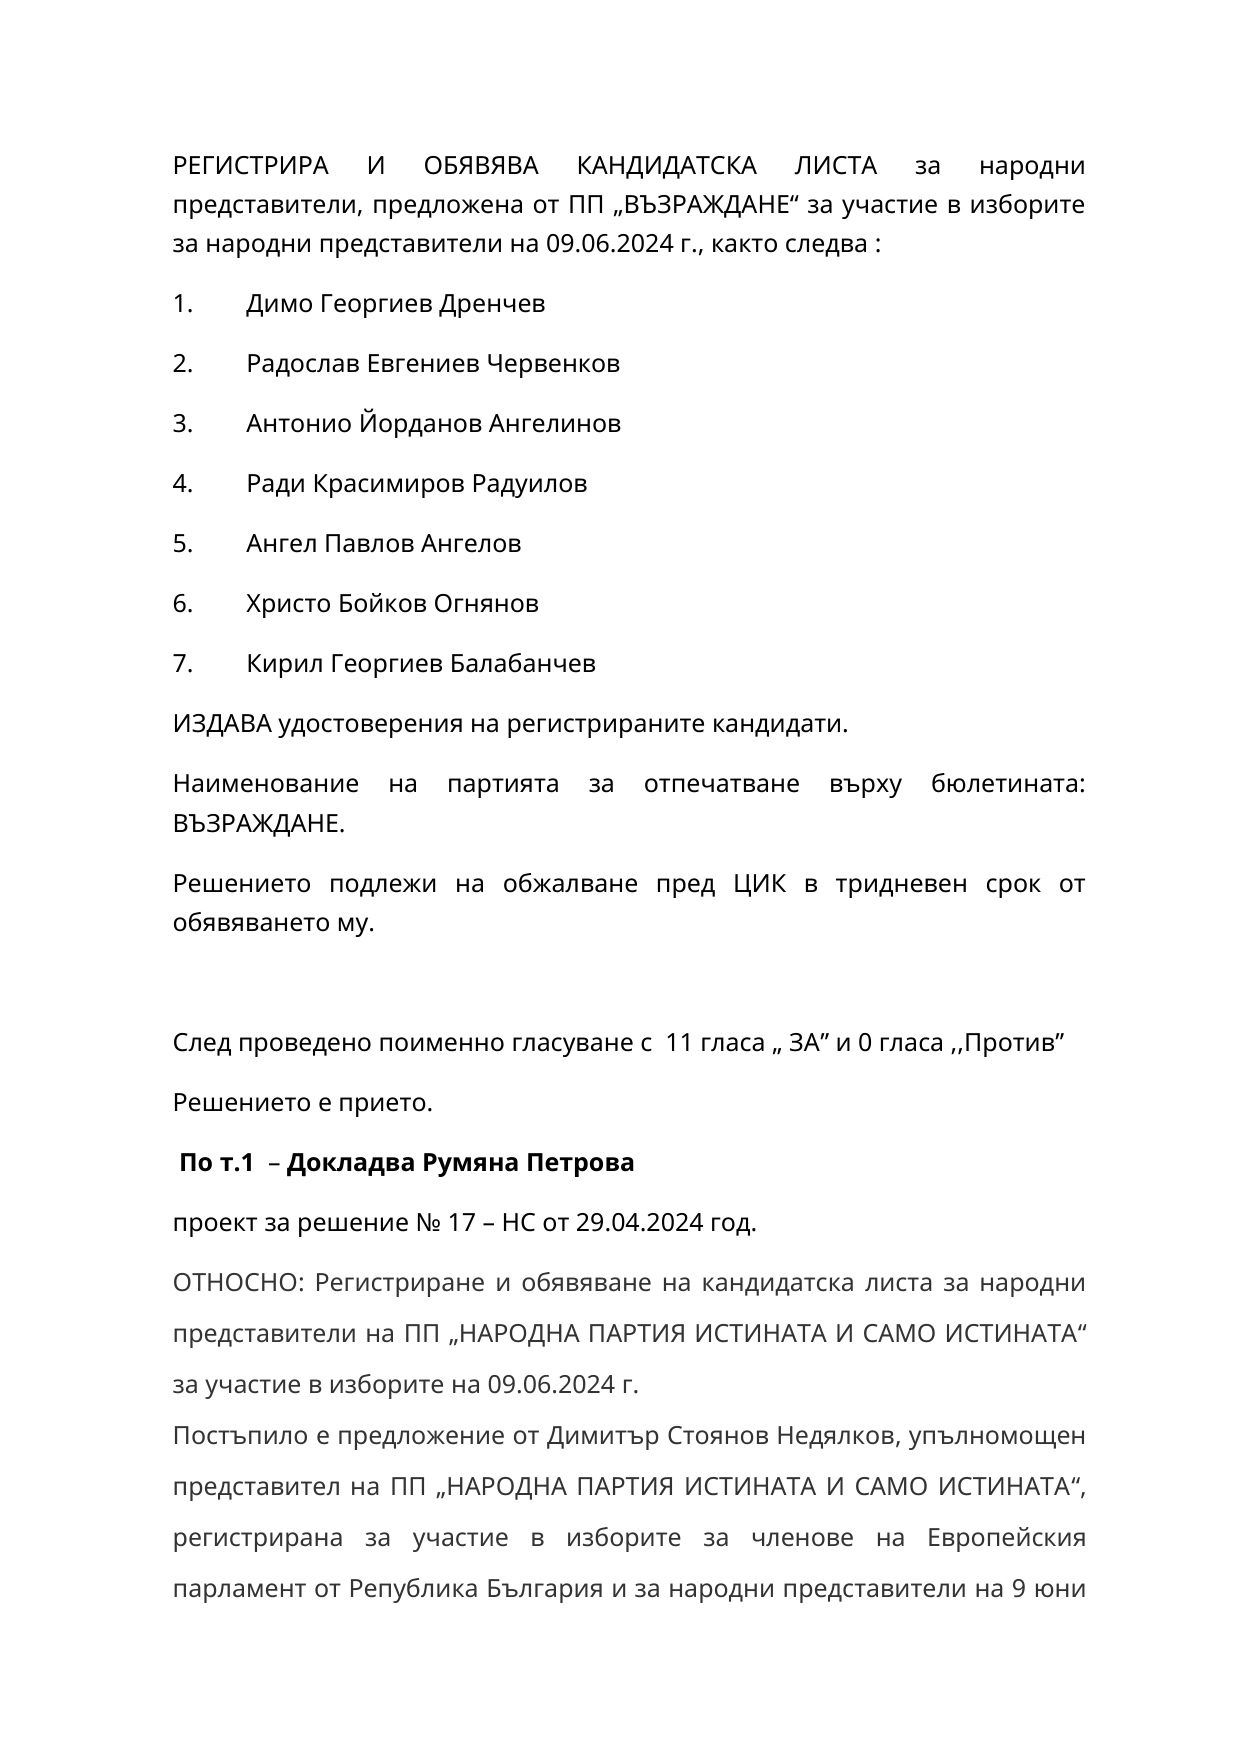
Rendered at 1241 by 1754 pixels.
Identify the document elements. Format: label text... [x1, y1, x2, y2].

text проект за решение № 17 – НС от 29.04.2024 год. [172, 1204, 1087, 1238]
text Решението е прието. [172, 1084, 1087, 1118]
text ОТНОСНО: Регистриране и обявяване на кандидатска листа за народни представители на ПП „НАРОДНА ПАРТИЯ ИСТИНАТА И САМО ИСТИНАТА“ за участие в изборите на 09.06.2024 г. [172, 1264, 1087, 1401]
text 3. Антонио Йорданов Ангелинов [172, 406, 1087, 440]
text ИЗДАВА удостоверения на регистрираните кандидати. [172, 706, 1087, 740]
text Решението подлежи на обжалване пред ЦИК в тридневен срок от обявяването му. [172, 865, 1087, 938]
text Наименование на партията за отпечатване върху бюлетината: ВЪЗРАЖДАНЕ. [172, 766, 1087, 839]
text След проведено поименно гласуване с 11 гласа „ ЗА’’ и 0 гласа ,,Против’’ [172, 1024, 1087, 1058]
text 4. Ради Красимиров Радуилов [172, 466, 1087, 500]
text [172, 1417, 1087, 1605]
text 5. Ангел Павлов Ангелов [172, 526, 1087, 560]
text РЕГИСТРИРА И ОБЯВЯВА КАНДИДАТСКА ЛИСТА за народни представители, предложена от ПП „ВЪЗРАЖДАНЕ“ за участие в изборите за народни представители на 09.06.2024 г., както следва : [172, 148, 1087, 260]
text 2. Радослав Евгениев Червенков [172, 346, 1087, 380]
text 6. Христо Бойков Огнянов [172, 586, 1087, 620]
text По т.1 – Докладва Румяна Петрова [172, 1144, 1087, 1178]
text 1. Димо Георгиев Дренчев [172, 286, 1087, 320]
text 7. Кирил Георгиев Балабанчев [172, 646, 1087, 680]
